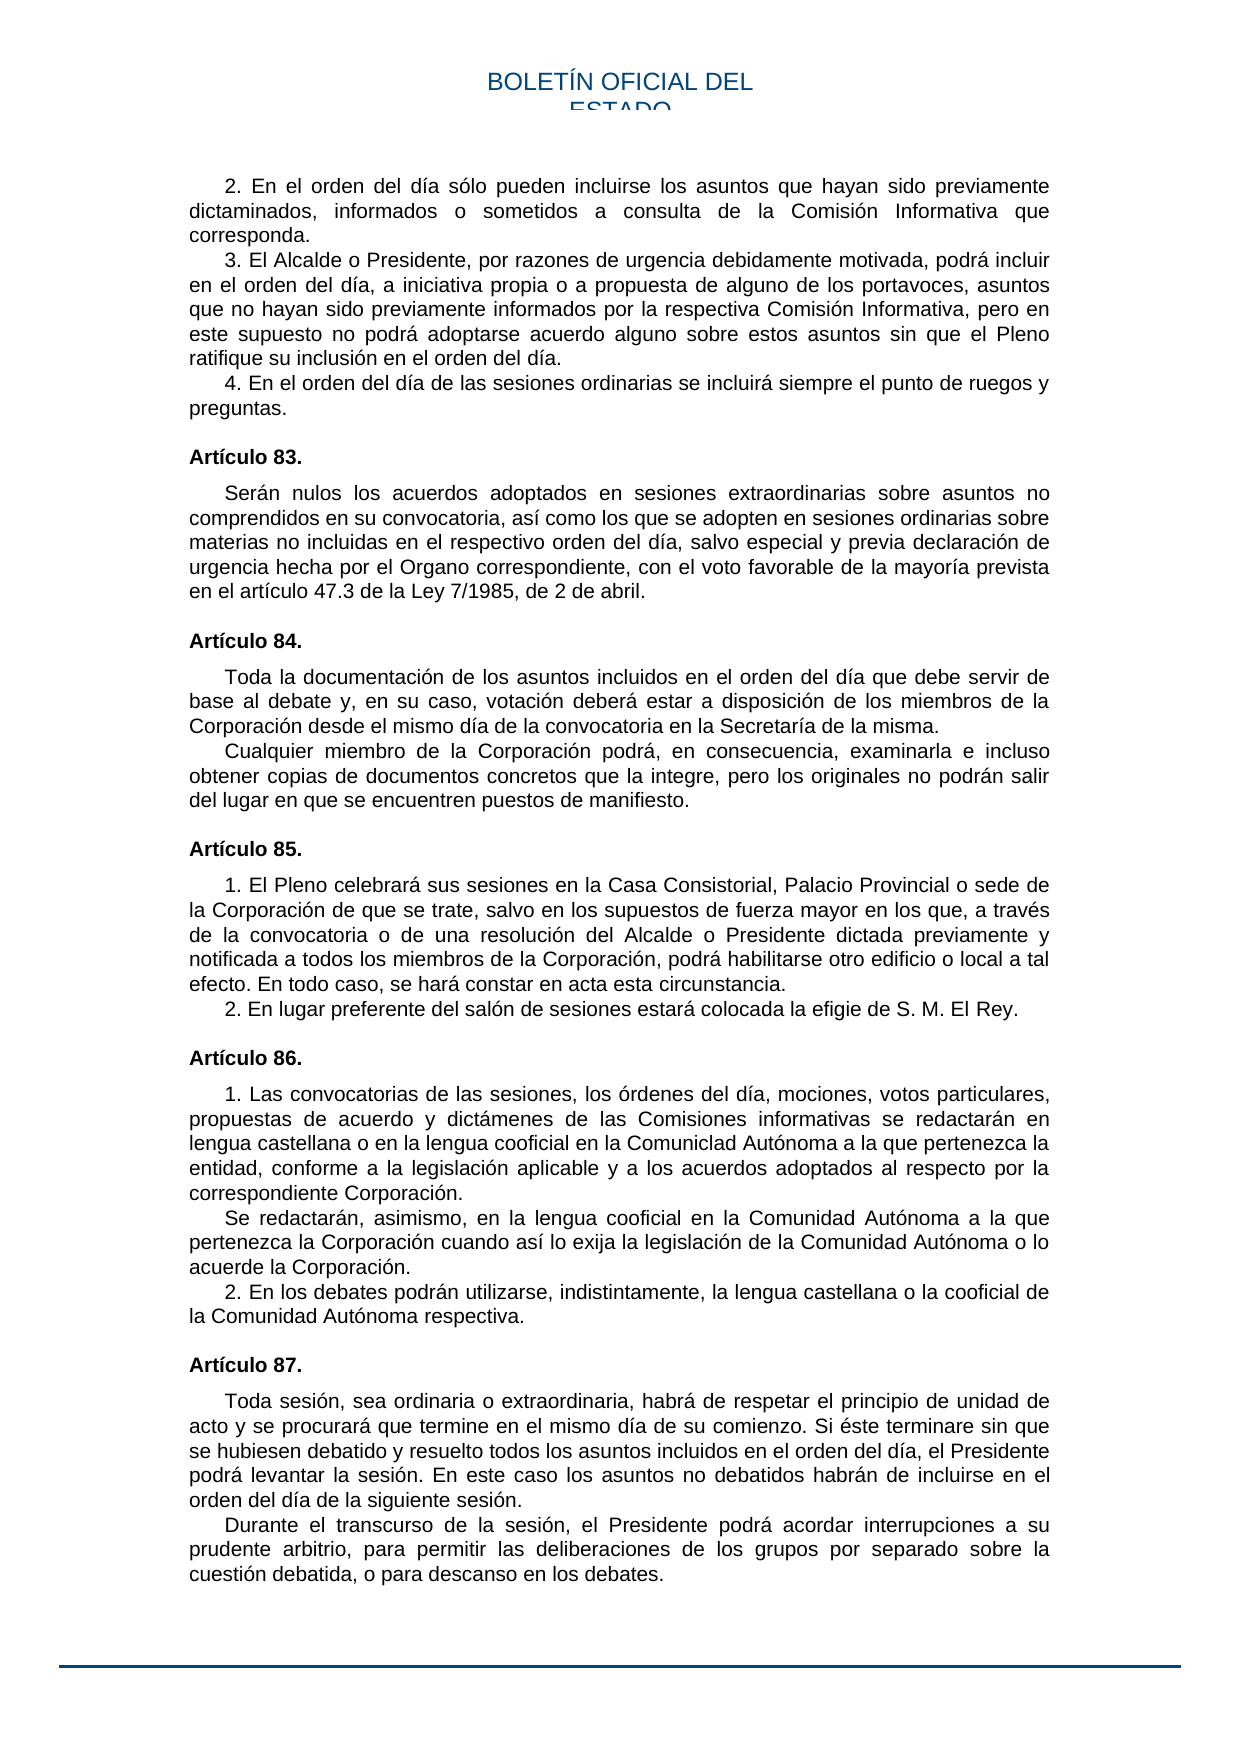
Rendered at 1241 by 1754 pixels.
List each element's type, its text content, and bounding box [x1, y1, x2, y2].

text Serán nulos los acuerdos adoptados en sesiones extraordinarias sobre asuntos no comprendidos en su convocatoria, así como los que se adopten en sesiones ordinarias sobre materias no incluidas en el respectivo orden del día, salvo especial y previa declaración de urgencia hecha por el Organo correspondiente, con el voto favorable de la mayoría prevista en el artículo 47.3 de la Ley 7/1985, de 2 de abril. [189, 481, 1051, 603]
text Toda la documentación de los asuntos incluidos en el orden del día que debe servir de base al debate y, en su caso, votación deberá estar a disposición de los miembros de la Corporación desde el mismo día de la convocatoria en la Secretaría de la misma. [189, 665, 1051, 738]
subtitle Artículo 86. [189, 1046, 1184, 1070]
list En el orden del día sólo pueden incluirse los asuntos que hayan sido previamente dictaminados, informados o sometidos a consulta de la Comisión Informativa que corresponda. [189, 174, 1051, 247]
subtitle Artículo 85. [189, 837, 1184, 861]
list En el orden del día de las sesiones ordinarias se incluirá siempre el punto de ruegos y preguntas. [189, 371, 1051, 420]
subtitle Artículo 83. [189, 445, 1184, 469]
list En lugar preferente del salón de sesiones estará colocada la efigie de S. M. El Rey. [224, 997, 1184, 1021]
text Cualquier miembro de la Corporación podrá, en consecuencia, examinarla e incluso obtener copias de documentos concretos que la integre, pero los originales no podrán salir del lugar en que se encuentren puestos de manifiesto. [189, 739, 1051, 812]
list En los debates podrán utilizarse, indistintamente, la lengua castellana o la cooficial de la Comunidad Autónoma respectiva. [189, 1279, 1051, 1328]
list Las convocatorias de las sesiones, los órdenes del día, mociones, votos particulares, propuestas de acuerdo y dictámenes de las Comisiones informativas se redactarán en lengua castellana o en la lengua cooficial en la Comuniclad Autónoma a la que pertenezca la entidad, conforme a la legislación aplicable y a los acuerdos adoptados al respecto por la correspondiente Corporación. [189, 1082, 1051, 1204]
list El Alcalde o Presidente, por razones de urgencia debidamente motivada, podrá incluir en el orden del día, a iniciativa propia o a propuesta de alguno de los portavoces, asuntos que no hayan sido previamente informados por la respectiva Comisión Informativa, pero en este supuesto no podrá adoptarse acuerdo alguno sobre estos asuntos sin que el Pleno ratifique su inclusión en el orden del día. [189, 248, 1051, 370]
text Toda sesión, sea ordinaria o extraordinaria, habrá de respetar el principio de unidad de acto y se procurará que termine en el mismo día de su comienzo. Si éste terminare sin que se hubiesen debatido y resuelto todos los asuntos incluidos en el orden del día, el Presidente podrá levantar la sesión. En este caso los asuntos no debatidos habrán de incluirse en el orden del día de la siguiente sesión. [189, 1389, 1052, 1512]
text Se redactarán, asimismo, en la lengua cooficial en la Comunidad Autónoma a la que pertenezca la Corporación cuando así lo exija la legislación de la Comunidad Autónoma o lo acuerde la Corporación. [189, 1205, 1051, 1278]
text Durante el transcurso de la sesión, el Presidente podrá acordar interrupciones a su prudente arbitrio, para permitir las deliberaciones de los grupos por separado sobre la cuestión debatida, o para descanso en los debates. [189, 1513, 1051, 1586]
subtitle Artículo 87. [189, 1353, 1184, 1377]
list El Pleno celebrará sus sesiones en la Casa Consistorial, Palacio Provincial o sede de la Corporación de que se trate, salvo en los supuestos de fuerza mayor en los que, a través de la convocatoria o de una resolución del Alcalde o Presidente dictada previamente y notificada a todos los miembros de la Corporación, podrá habilitarse otro edificio o local a tal efecto. En todo caso, se hará constar en acta esta circunstancia. [189, 873, 1051, 996]
subtitle Artículo 84. [189, 629, 1184, 653]
